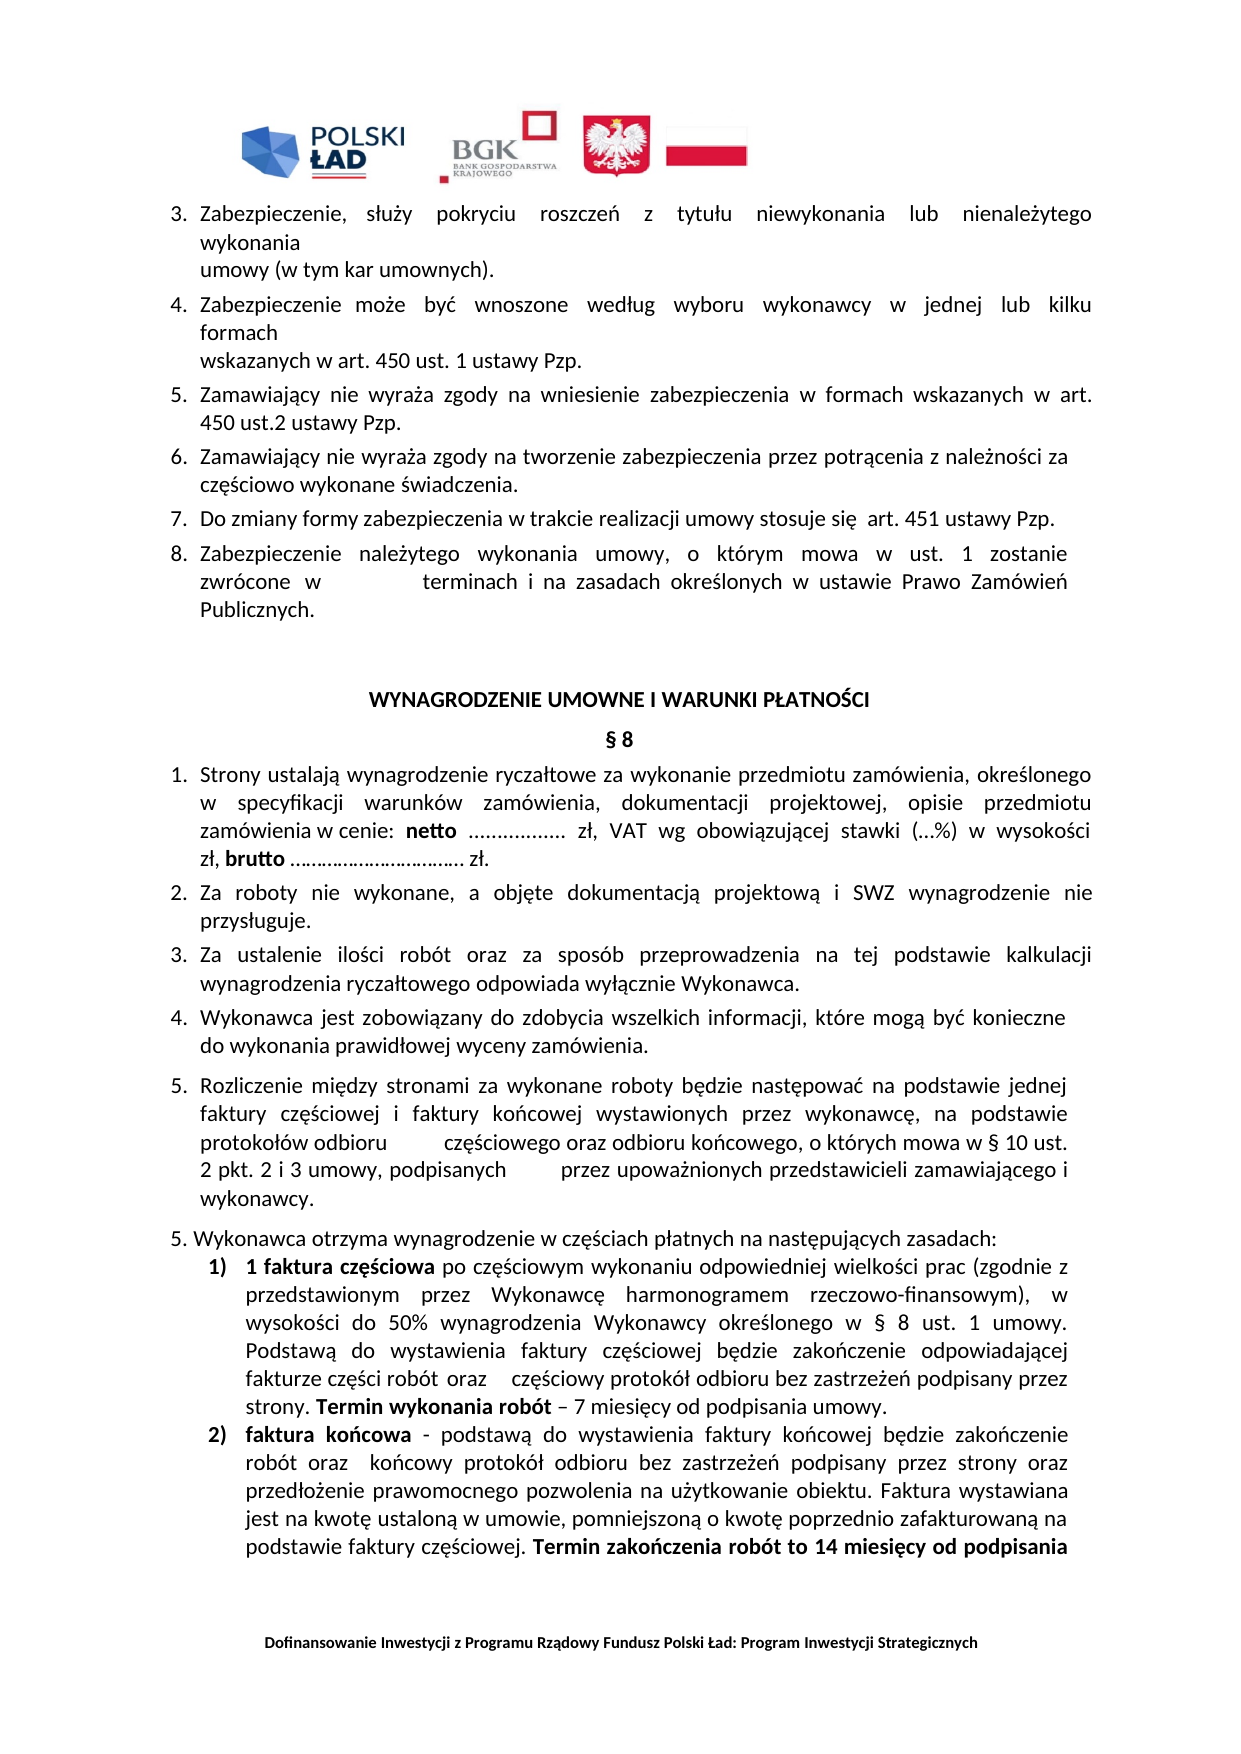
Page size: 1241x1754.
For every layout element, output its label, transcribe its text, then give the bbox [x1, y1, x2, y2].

picture [147, 101, 947, 200]
list 1 faktura częściowa po częściowym wykonaniu odpowiedniej wielkości prac (zgodnie z przedstawionym przez Wykonawcę harmonogramem rzeczowo-finansowym), w wysokości do 50% wynagrodzenia Wykonawcy określonego w § 8 ust. 1 umowy. Podstawą do wystawienia faktury częściowej będzie zakończenie odpowiadającej fakturze części robót oraz częściowy protokół odbioru bez zastrzeżeń podpisany przez strony. Termin wykonania robót – 7 miesięcy od podpisania umowy. [208, 1252, 1068, 1420]
list Wykonawca jest zobowiązany do zdobycia wszelkich informacji, które mogą być konieczne do wykonania prawidłowej wyceny zamówienia. [170, 1003, 1068, 1059]
list Za ustalenie ilości robót oraz za sposób przeprowadzenia na tej podstawie kalkulacji wynagrodzenia ryczałtowego odpowiada wyłącznie Wykonawca. [170, 941, 1093, 997]
subtitle WYNAGRODZENIE UMOWNE I WARUNKI PŁATNOŚCI [177, 685, 1061, 713]
text wskazanych w art. 450 ust. 1 ustawy Pzp. [200, 346, 1093, 374]
list Zabezpieczenie, służy pokryciu roszczeń z tytułu niewykonania lub nienależytego wykonania [170, 199, 1093, 256]
list Wykonawca otrzyma wynagrodzenie w częściach płatnych na następujących zasadach: [170, 1224, 1093, 1252]
list Strony ustalają wynagrodzenie ryczałtowe za wykonanie przedmiotu zamówienia, określonego w specyfikacji warunków zamówienia, dokumentacji projektowej, opisie przedmiotu zamówienia w cenie: netto ................. zł, VAT wg obowiązującej stawki (…%) w wysokości zł, brutto …………………………… zł. [170, 760, 1093, 872]
list Rozliczenie między stronami za wykonane roboty będzie następować na podstawie jednej faktury częściowej i faktury końcowej wystawionych przez wykonawcę, na podstawie protokołów odbioru częściowego oraz odbioru końcowego, o których mowa w § 10 ust. 2 pkt. 2 i 3 umowy, podpisanych przez upoważnionych przedstawicieli zamawiającego i wykonawcy. [170, 1072, 1069, 1212]
text umowy (w tym kar umownych). [200, 256, 1093, 284]
list Zabezpieczenie należytego wykonania umowy, o którym mowa w ust. 1 zostanie zwrócone w terminach i na zasadach określonych w ustawie Prawo Zamówień Publicznych. [170, 539, 1068, 623]
text § 8 [177, 726, 1061, 754]
list Do zmiany formy zabezpieczenia w trakcie realizacji umowy stosuje się art. 451 ustawy Pzp. [170, 504, 1093, 533]
list Zamawiający nie wyraża zgody na tworzenie zabezpieczenia przez potrącenia z należności za częściowo wykonane świadczenia. [170, 442, 1068, 498]
list Zabezpieczenie może być wnoszone według wyboru wykonawcy w jednej lub kilku formach [170, 290, 1093, 346]
list Za roboty nie wykonane, a objęte dokumentacją projektową i SWZ wynagrodzenie nie przysługuje. [170, 878, 1093, 934]
list Zamawiający nie wyraża zgody na wniesienie zabezpieczenia w formach wskazanych w art. 450 ust.2 ustawy Pzp. [170, 380, 1093, 436]
